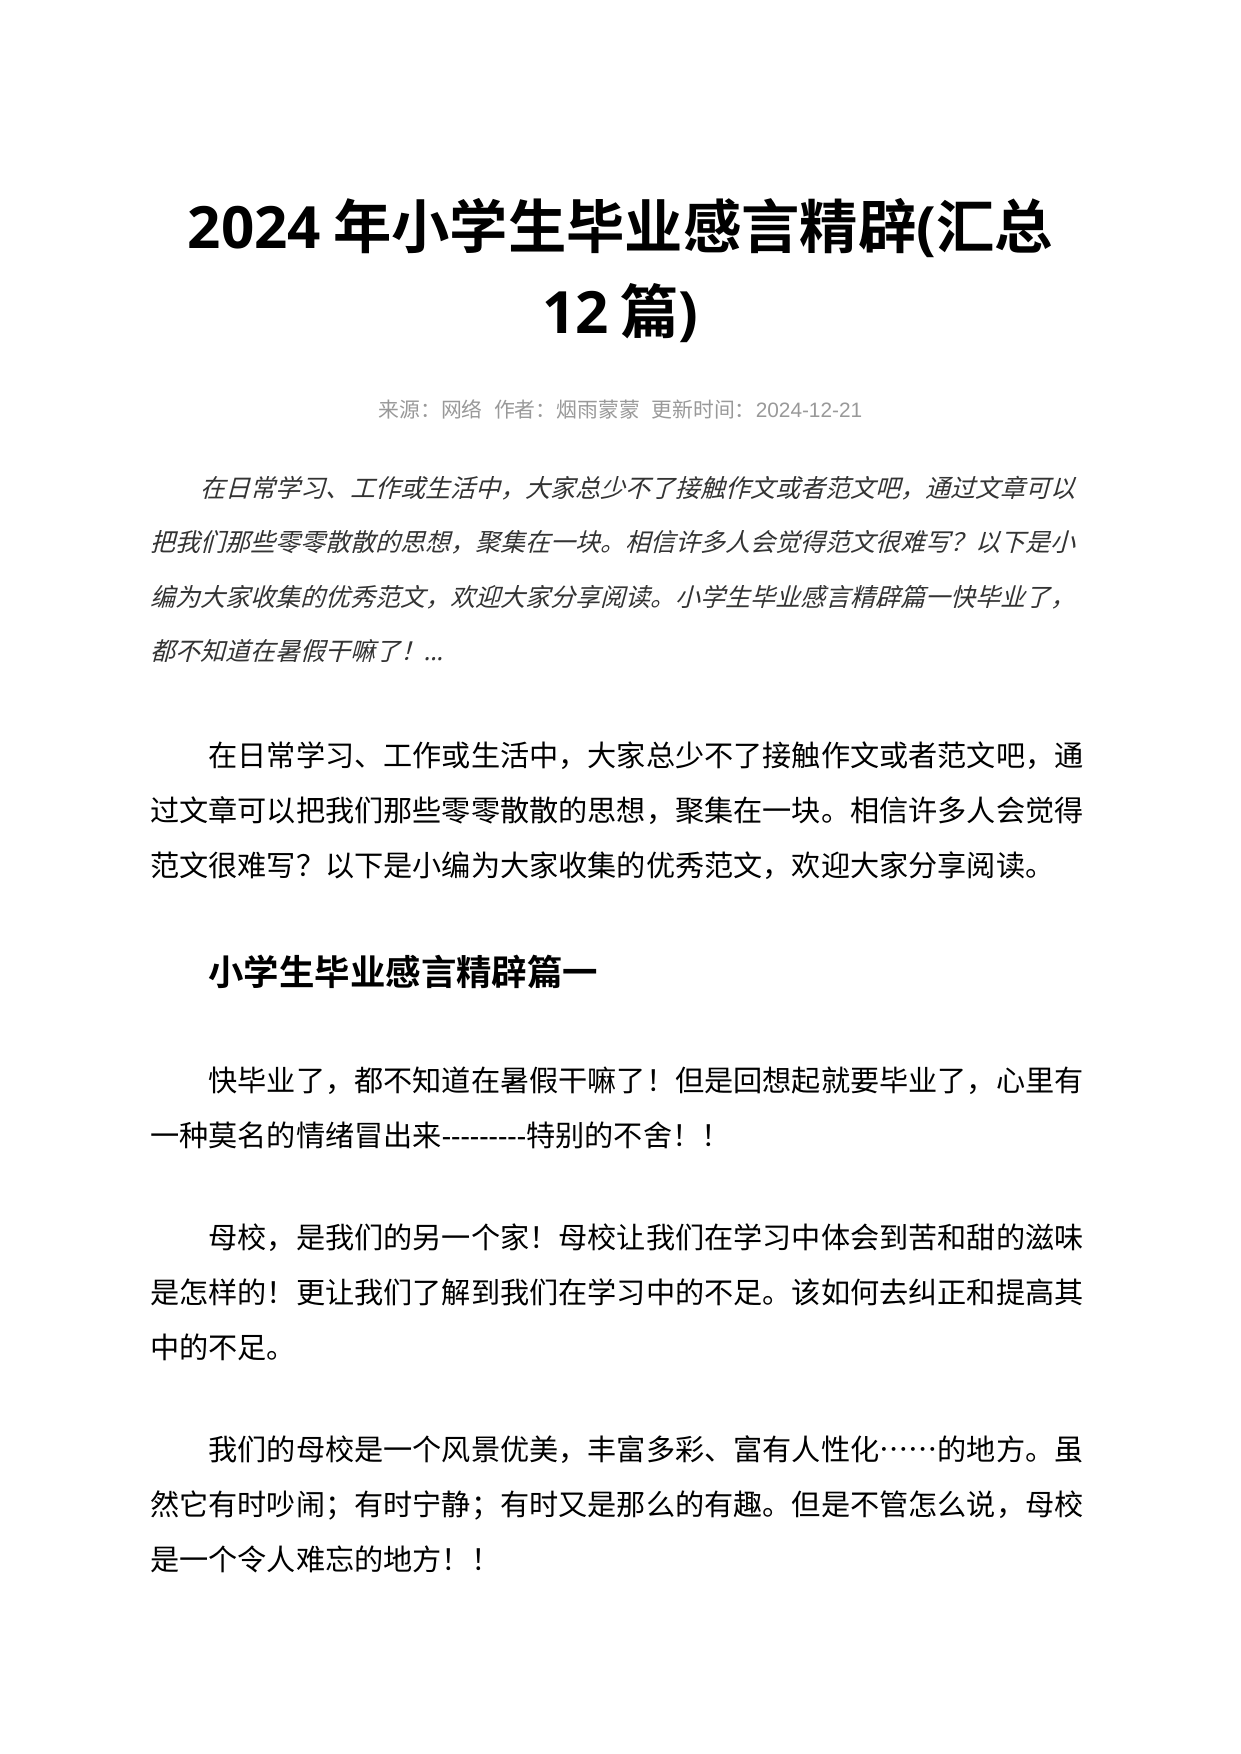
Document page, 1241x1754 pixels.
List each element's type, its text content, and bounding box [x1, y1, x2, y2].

text 小学生毕业感言精辟篇一 [150, 944, 1090, 996]
text 母校，是我们的另一个家！母校让我们在学习中体会到苦和甜的滋味是怎样的！更让我们了解到我们在学习中的不足。该如何去纠正和提高其中的不足。 [150, 1215, 1090, 1367]
subtitle 2024年小学生毕业感言精辟(汇总12篇) [150, 181, 1090, 351]
text 在日常学习、工作或生活中，大家总少不了接触作文或者范文吧，通过文章可以把我们那些零零散散的思想，聚集在一块。相信许多人会觉得范文很难写？以下是小编为大家收集的优秀范文，欢迎大家分享阅读。小学生毕业感言精辟篇一快毕业了，都不知道在暑假干嘛了！... [150, 468, 1090, 668]
text 我们的母校是一个风景优美，丰富多彩、富有人性化……的地方。虽然它有时吵闹；有时宁静；有时又是那么的有趣。但是不管怎么说，母校是一个令人难忘的地方！！ [150, 1426, 1090, 1578]
text 在日常学习、工作或生活中，大家总少不了接触作文或者范文吧，通过文章可以把我们那些零零散散的思想，聚集在一块。相信许多人会觉得范文很难写？以下是小编为大家收集的优秀范文，欢迎大家分享阅读。 [150, 733, 1090, 885]
text 来源：网络 作者：烟雨蒙蒙 更新时间：2024-12-21 [150, 398, 1090, 422]
text 快毕业了，都不知道在暑假干嘛了！但是回想起就要毕业了，心里有一种莫名的情绪冒出来---------特别的不舍！！ [150, 1058, 1090, 1155]
